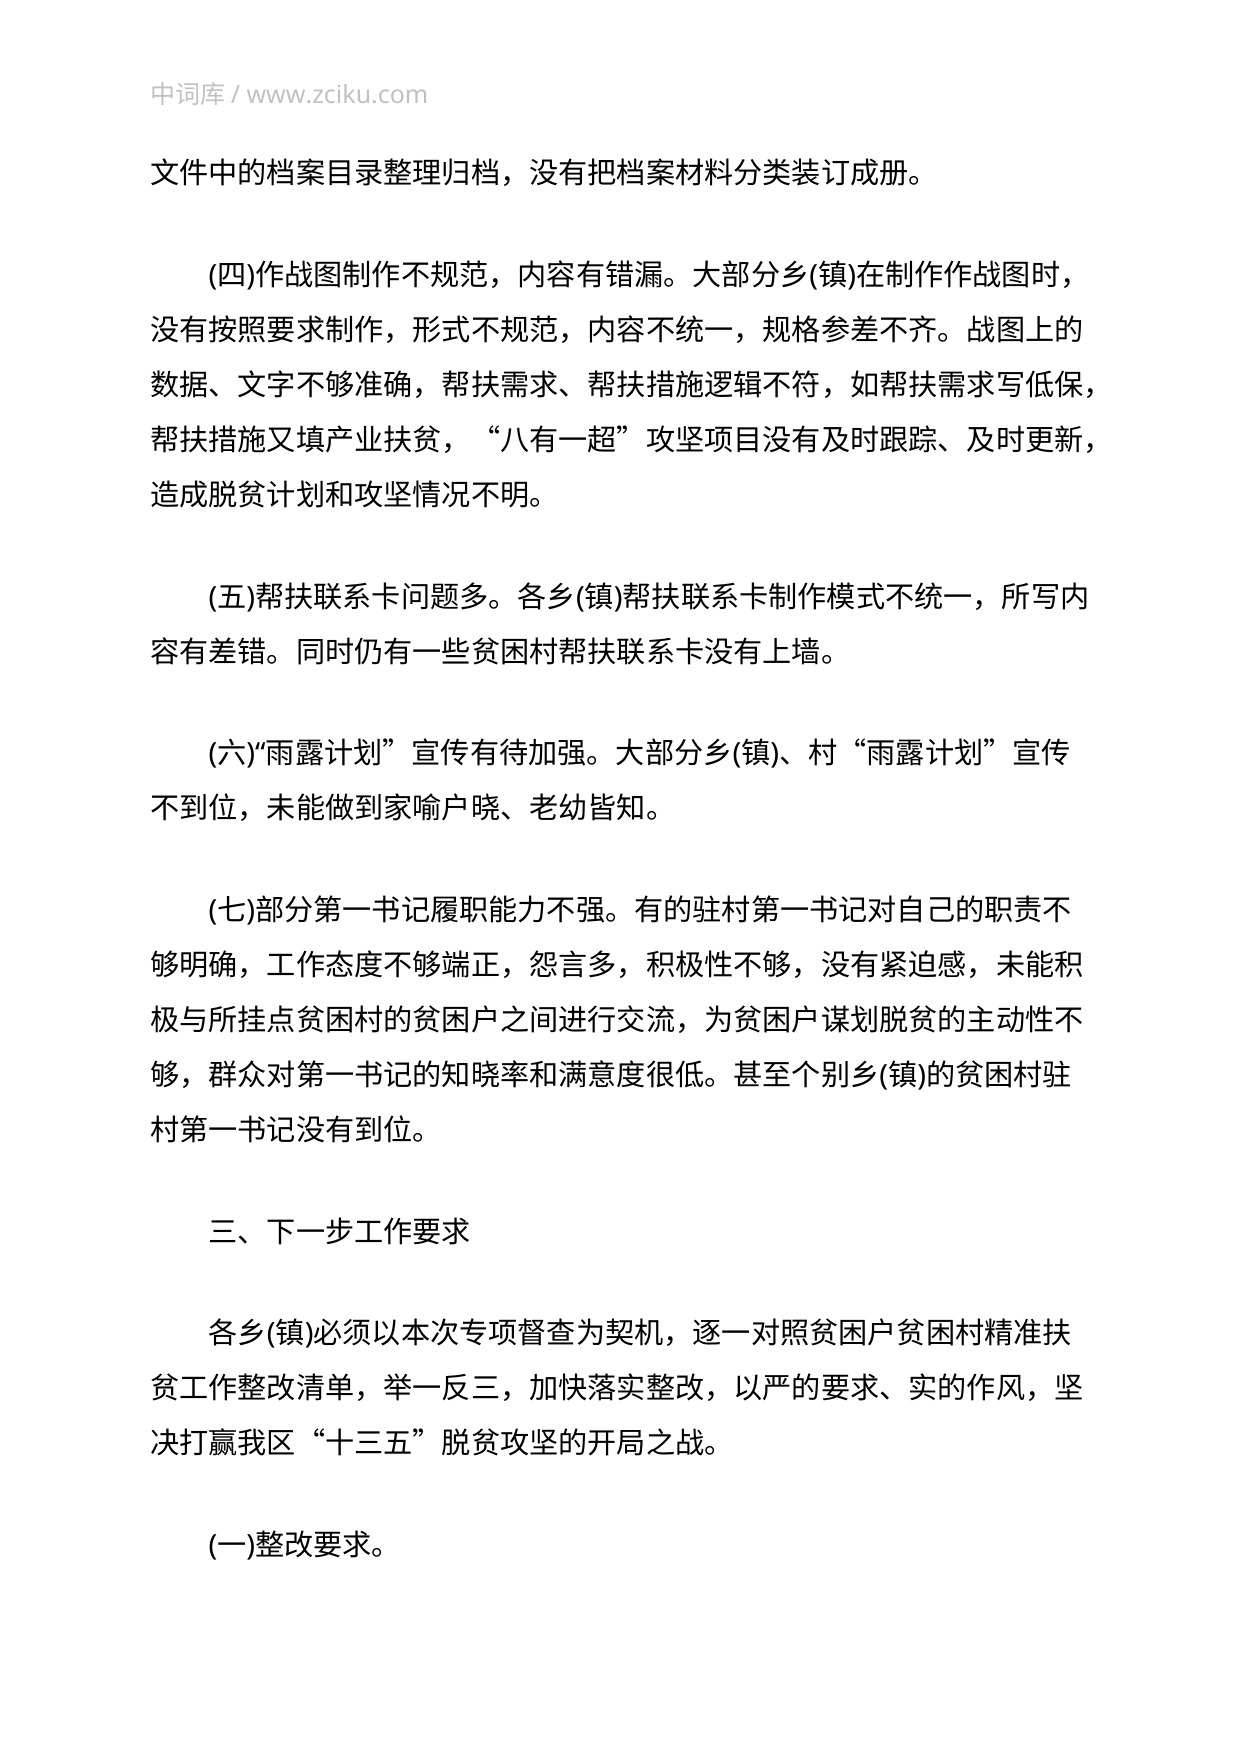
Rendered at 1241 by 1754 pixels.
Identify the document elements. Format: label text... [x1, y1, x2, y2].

text (五)帮扶联系卡问题多。各乡(镇)帮扶联系卡制作模式不统一，所写内容有差错。同时仍有一些贫困村帮扶联系卡没有上墙。 [150, 573, 1090, 671]
text 各乡(镇)必须以本次专项督查为契机，逐一对照贫困户贫困村精准扶贫工作整改清单，举一反三，加快落实整改，以严的要求、实的作风，坚决打赢我区“十三五”脱贫攻坚的开局之战。 [150, 1310, 1090, 1462]
text (四)作战图制作不规范，内容有错漏。大部分乡(镇)在制作作战图时，没有按照要求制作，形式不规范，内容不统一，规格参差不齐。战图上的数据、文字不够准确，帮扶需求、帮扶措施逻辑不符，如帮扶需求写低保，帮扶措施又填产业扶贫，“八有一超”攻坚项目没有及时跟踪、及时更新，造成脱贫计划和攻坚情况不明。 [150, 252, 1090, 514]
text 三、下一步工作要求 [150, 1208, 1090, 1251]
text (六)“雨露计划”宣传有待加强。大部分乡(镇)、村“雨露计划”宣传不到位，未能做到家喻户晓、老幼皆知。 [150, 730, 1090, 827]
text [150, 150, 1090, 192]
text (一)整改要求。 [150, 1522, 1090, 1564]
text (七)部分第一书记履职能力不强。有的驻村第一书记对自己的职责不够明确，工作态度不够端正，怨言多，积极性不够，没有紧迫感，未能积极与所挂点贫困村的贫困户之间进行交流，为贫困户谋划脱贫的主动性不够，群众对第一书记的知晓率和满意度很低。甚至个别乡(镇)的贫困村驻村第一书记没有到位。 [150, 887, 1090, 1149]
